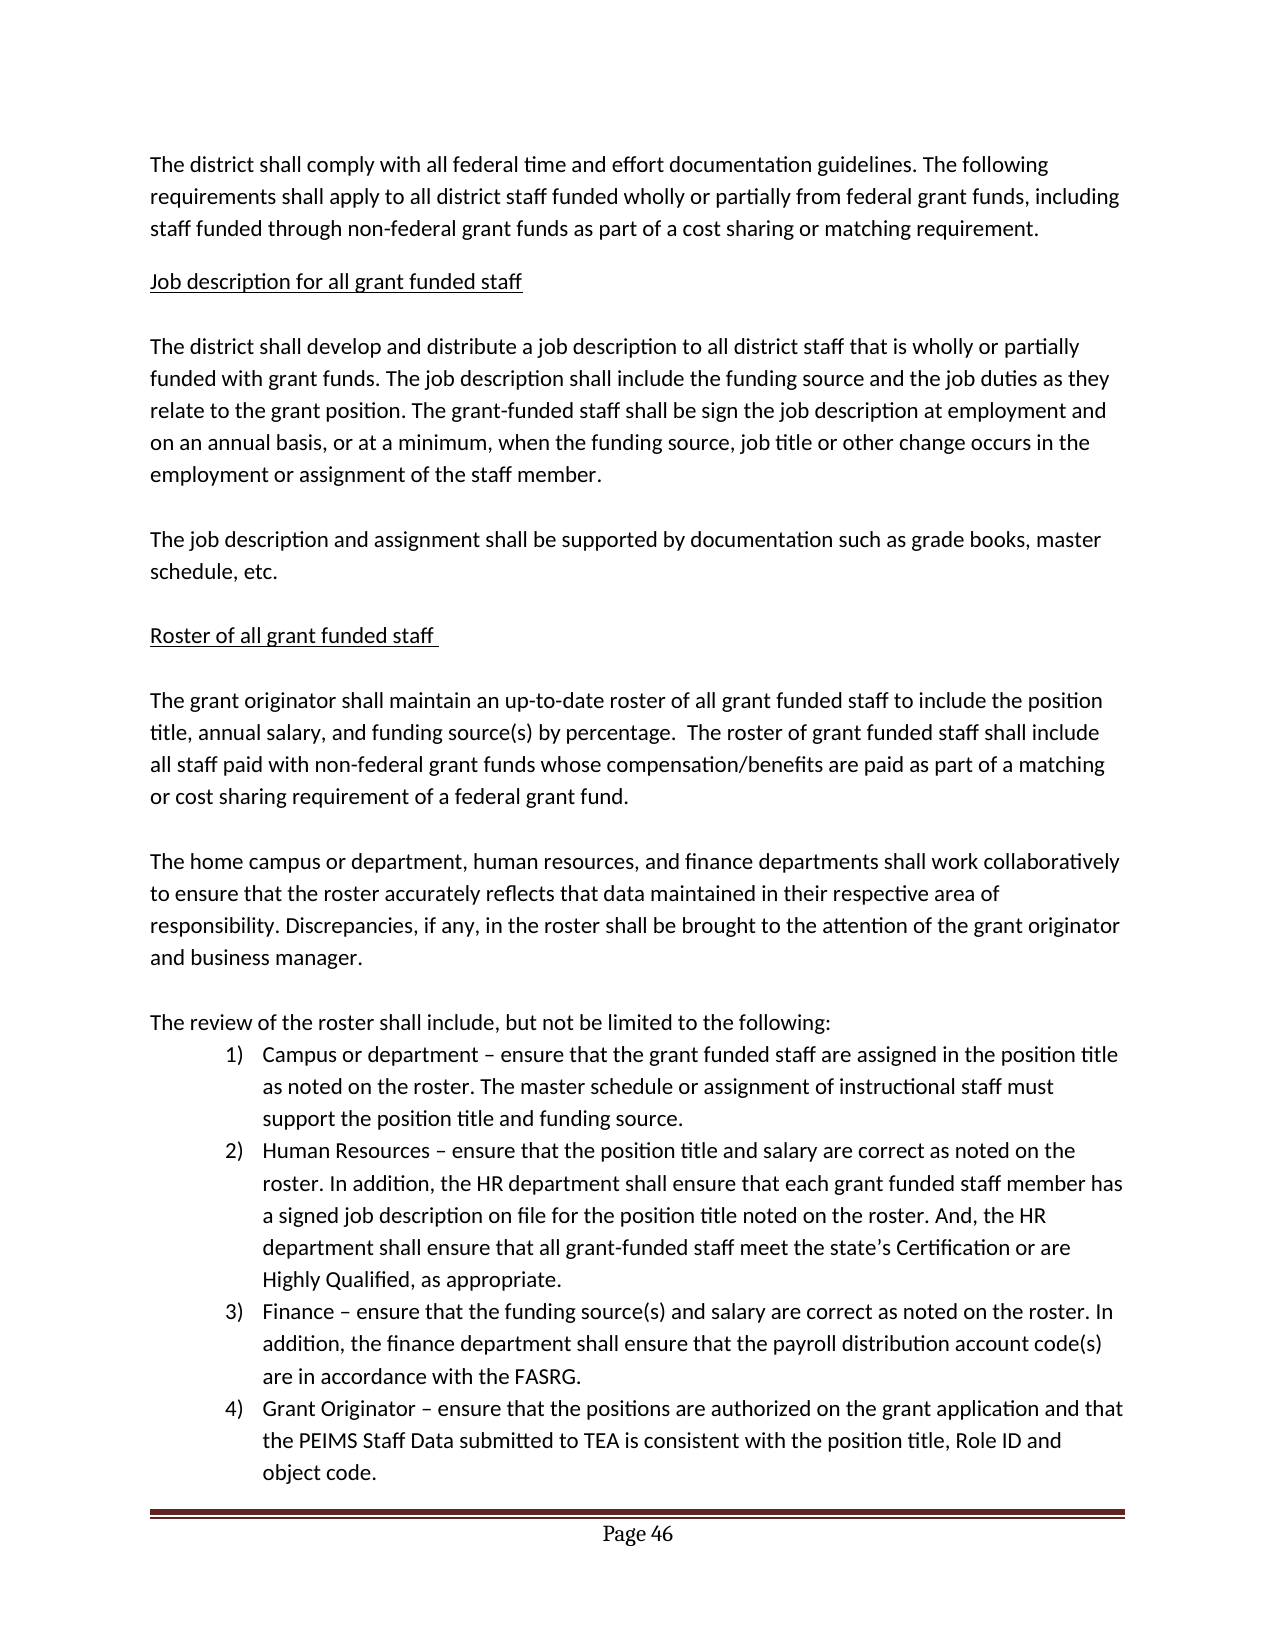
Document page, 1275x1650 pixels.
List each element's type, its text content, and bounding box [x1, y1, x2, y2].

list Human Resources – ensure that the position title and salary are correct as noted on the roster. In addition, the HR department shall ensure that each grant funded staff member has a signed job description on file for the position title noted on the roster. And, the HR department shall ensure that all grant-funded staff meet the state’s Certification or are Highly Qualified, as appropriate. [225, 1136, 1125, 1293]
text The home campus or department, human resources, and finance departments shall work collaboratively to ensure that the roster accurately reflects that data maintained in their respective area of responsibility. Discrepancies, if any, in the roster shall be brought to the attention of the grant originator and business manager. [150, 847, 1125, 971]
list Campus or department – ensure that the grant funded staff are assigned in the position title as noted on the roster. The master schedule or assignment of instructional staff must support the position title and funding source. [225, 1040, 1125, 1132]
list Finance – ensure that the funding source(s) and salary are correct as noted on the roster. In addition, the finance department shall ensure that the payroll distribution account code(s) are in accordance with the FASRG. [225, 1297, 1125, 1390]
list Grant Originator – ensure that the positions are authorized on the grant application and that the PEIMS Staff Data submitted to TEA is consistent with the position title, Role ID and object code. [225, 1394, 1125, 1486]
text The job description and assignment shall be supported by documentation such as grade books, master schedule, etc. [150, 525, 1125, 585]
text The review of the roster shall include, but not be limited to the following: [150, 1008, 1125, 1036]
text Roster of all grant funded staff [150, 621, 1125, 649]
text The district shall comply with all federal time and effort documentation guidelines. The following requirements shall apply to all district staff funded wholly or partially from federal grant funds, including staff funded through non-federal grant funds as part of a cost sharing or matching requirement. [150, 150, 1125, 242]
text The grant originator shall maintain an up-to-date roster of all grant funded staff to include the position title, annual salary, and funding source(s) by percentage. The roster of grant funded staff shall include all staff paid with non-federal grant funds whose compensation/benefits are paid as part of a matching or cost sharing requirement of a federal grant fund. [150, 686, 1125, 810]
text Job description for all grant funded staff [150, 267, 1125, 295]
text The district shall develop and distribute a job description to all district staff that is wholly or partially funded with grant funds. The job description shall include the funding source and the job duties as they relate to the grant position. The grant-funded staff shall be sign the job description at employment and on an annual basis, or at a minimum, when the funding source, job title or other change occurs in the employment or assignment of the staff member. [150, 332, 1125, 488]
